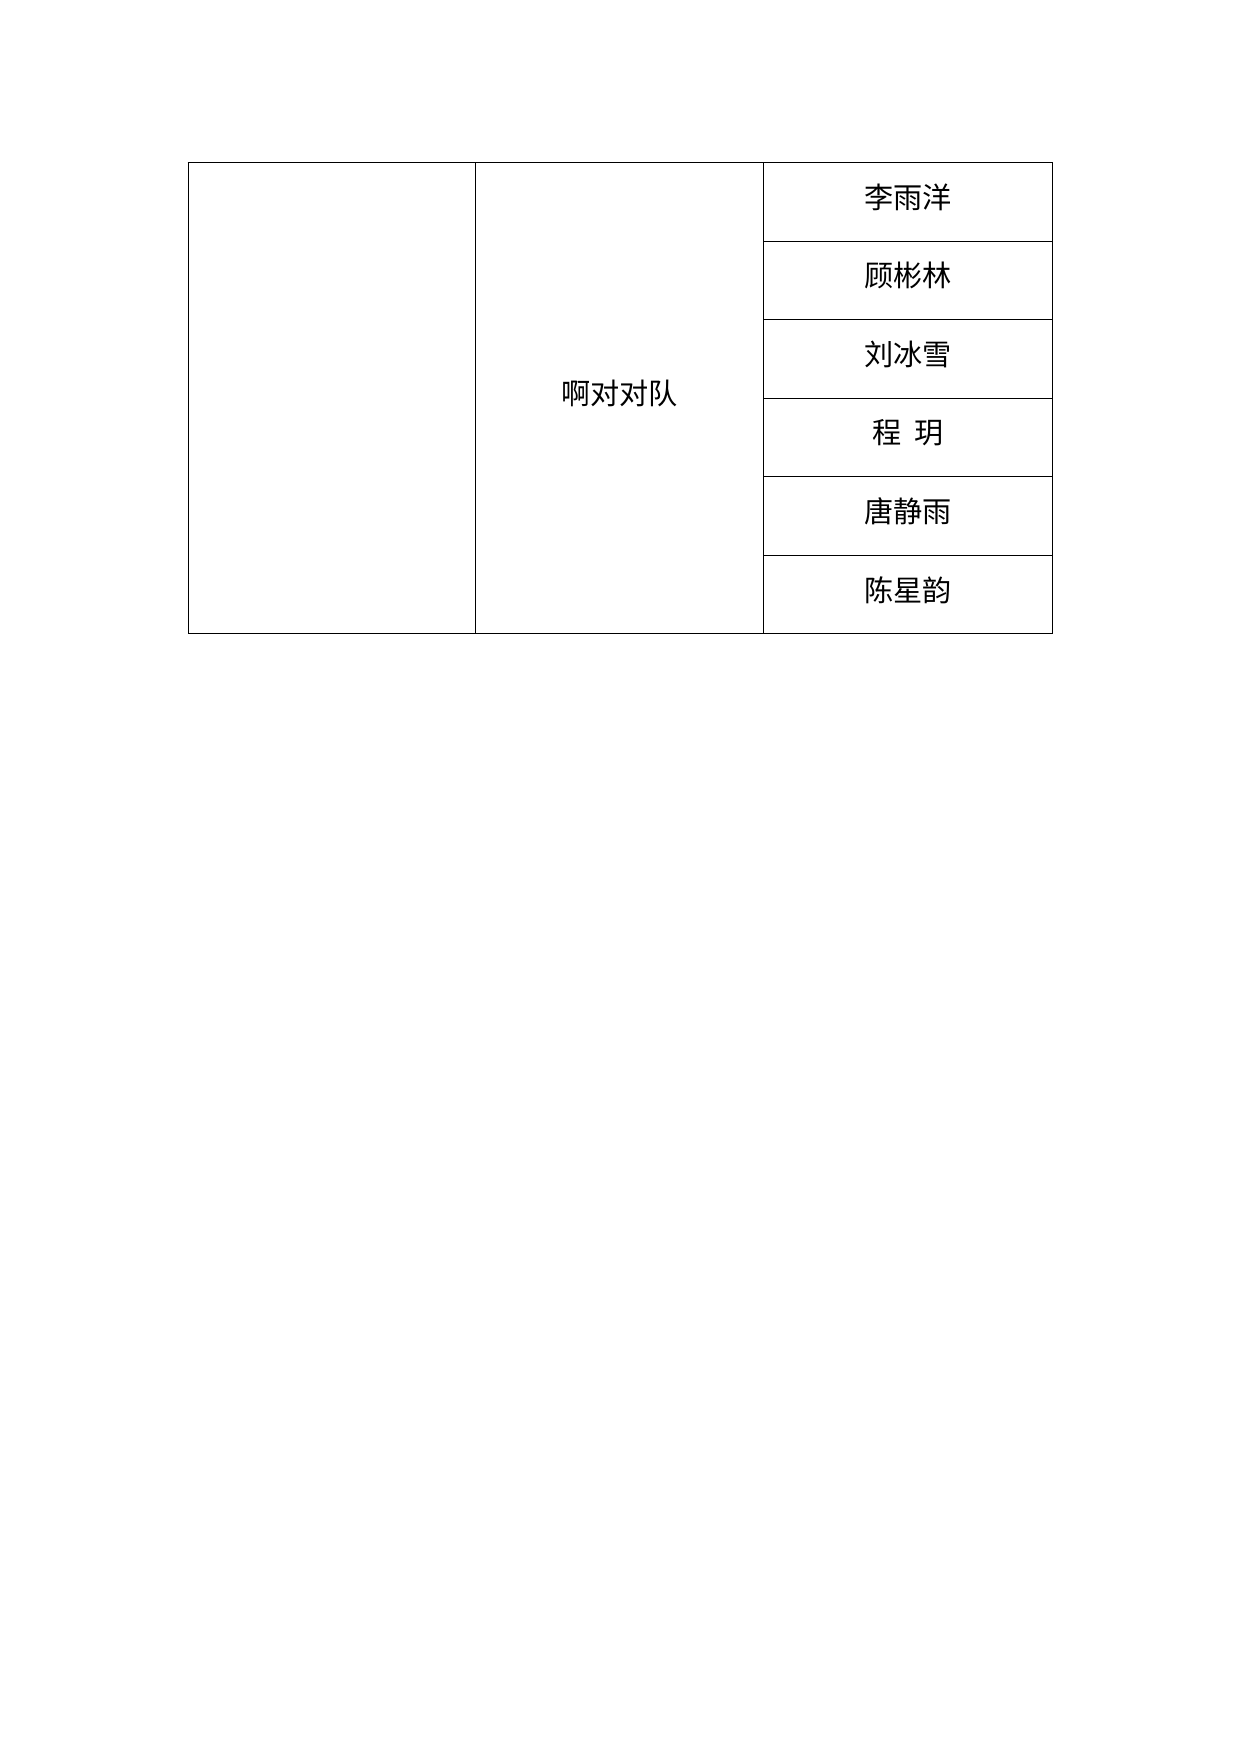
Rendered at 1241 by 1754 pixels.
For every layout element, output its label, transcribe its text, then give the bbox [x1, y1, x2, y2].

table_cell 刘冰雪 [764, 320, 1052, 398]
table_cell 程 玥 [764, 399, 1052, 476]
table_cell 陈星韵 [764, 556, 1052, 633]
table_cell 顾彬林 [764, 242, 1052, 319]
table_cell 唐静雨 [764, 477, 1052, 555]
table_cell 啊对对队 [476, 163, 763, 633]
table_cell 李雨洋 [764, 163, 1052, 241]
